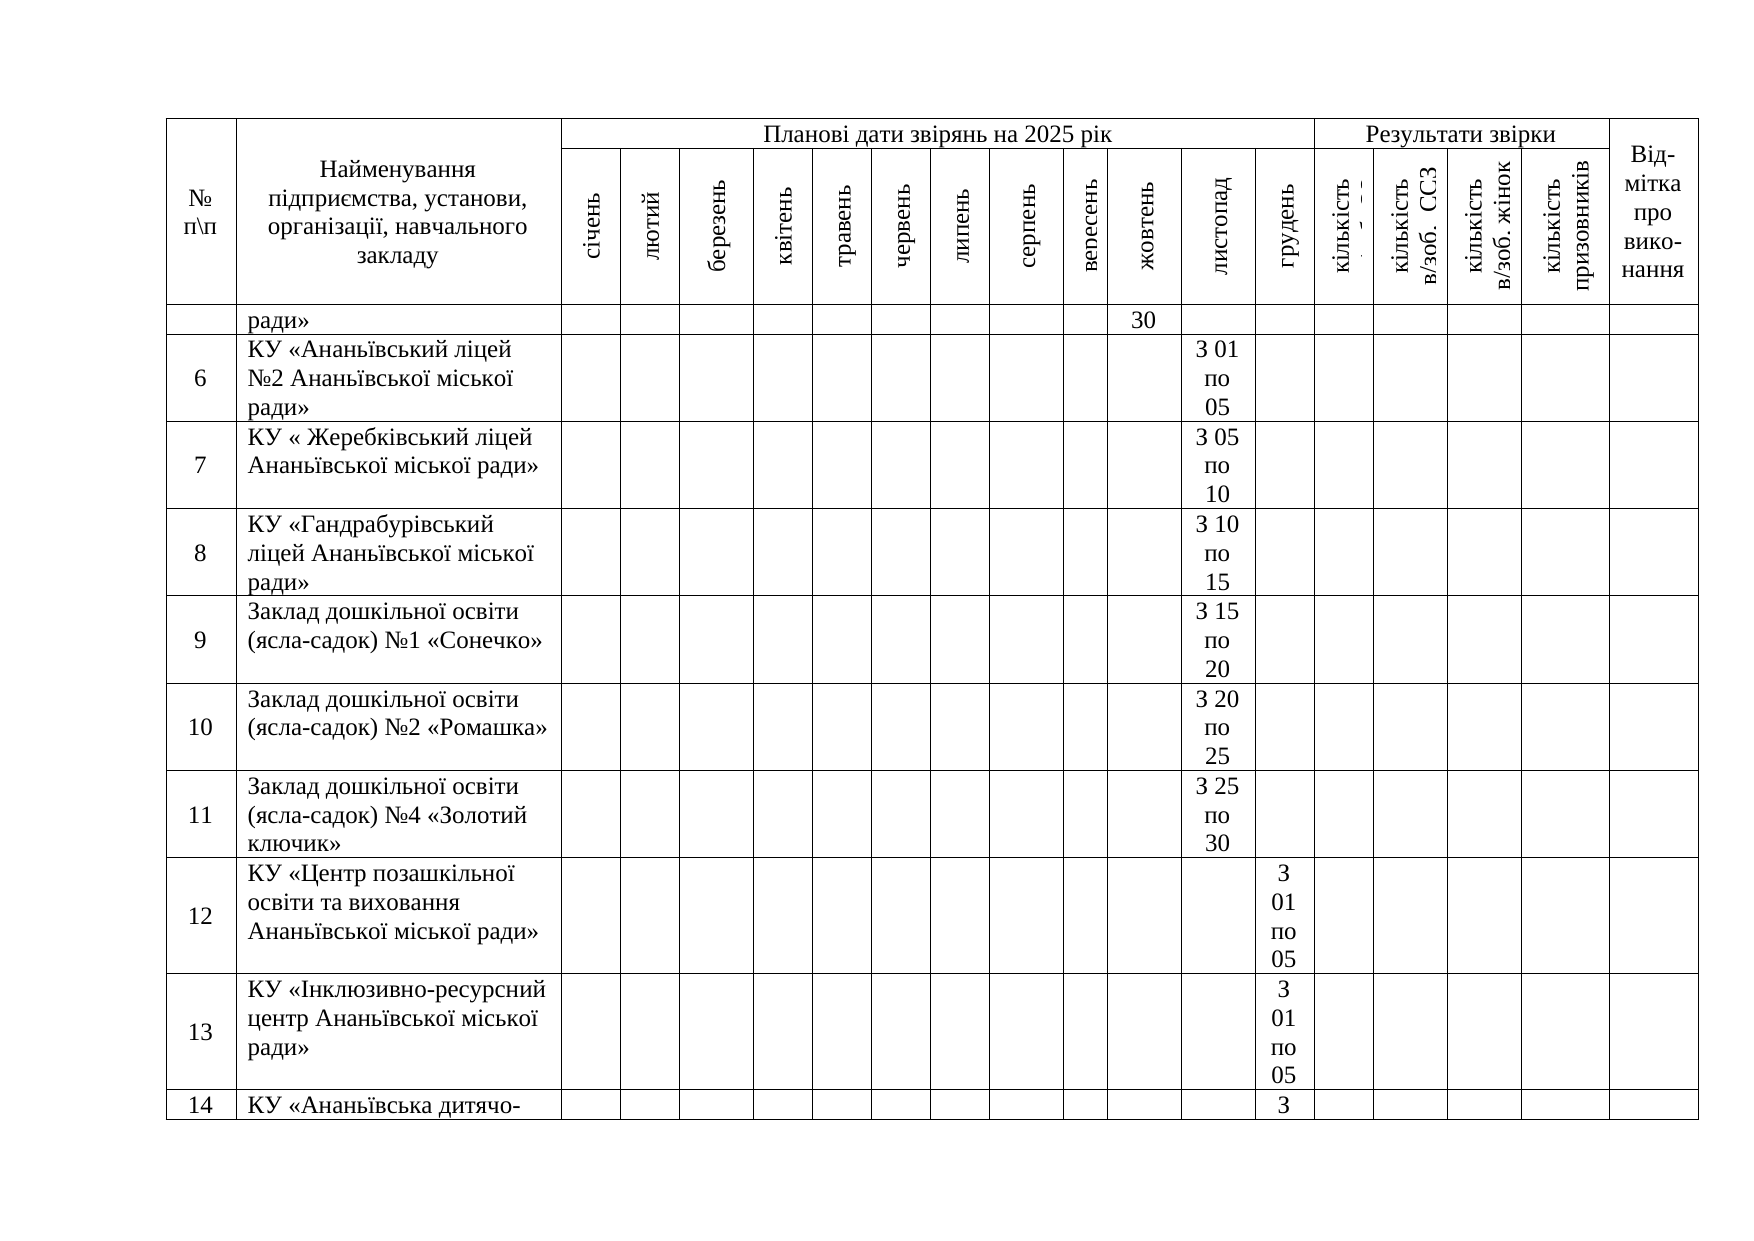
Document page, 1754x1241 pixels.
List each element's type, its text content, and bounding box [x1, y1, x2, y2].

table_cell [680, 422, 753, 508]
table_cell [562, 335, 620, 421]
table_cell З 01 по 05 [1182, 335, 1255, 421]
table_cell КУ «Інклюзивно-ресурсний центр Ананьївської міської ради» [237, 974, 561, 1089]
table_cell [754, 974, 812, 1089]
table_cell [931, 305, 989, 333]
table_cell [990, 974, 1063, 1089]
table_cell кількість призовників [1522, 149, 1609, 304]
table_cell [562, 974, 620, 1089]
table_cell КУ «Ананьївський ліцей №2 Ананьївської міської ради» [237, 335, 561, 421]
table_cell [1256, 422, 1314, 508]
table_cell [1256, 509, 1314, 595]
table_cell [562, 1090, 620, 1119]
table_cell [872, 596, 930, 683]
table_cell [1315, 974, 1373, 1089]
table_cell З 20 по 25 [1182, 684, 1255, 770]
table_cell [1256, 335, 1314, 421]
table_header Результати звірки [1315, 119, 1609, 148]
table_cell [680, 305, 753, 333]
table_cell [1315, 858, 1373, 973]
table_cell 13 [167, 974, 236, 1089]
table_cell [872, 422, 930, 508]
table_header Планові дати звірянь на 2025 рік [562, 119, 1314, 148]
table_cell [1064, 1090, 1107, 1119]
table_cell [1448, 305, 1521, 333]
table_cell [1256, 684, 1314, 770]
table_cell [1064, 771, 1107, 857]
table_cell КУ «Ананьївський ліцей №1 Ананьївської міської ради» [237, 305, 561, 333]
table_cell [990, 335, 1063, 421]
table_cell [931, 771, 989, 857]
table_cell березень [680, 149, 753, 304]
table_cell [1108, 684, 1181, 770]
table_cell [621, 509, 679, 595]
table_cell [1064, 684, 1107, 770]
table_cell [1610, 684, 1698, 770]
table_cell [990, 422, 1063, 508]
table_cell [1448, 858, 1521, 973]
table_cell 6 [167, 335, 236, 421]
table_cell [813, 771, 871, 857]
table_cell [1522, 509, 1609, 595]
table_cell З 01 по 05 [1256, 858, 1314, 973]
table_cell [1374, 858, 1447, 973]
table_cell [680, 771, 753, 857]
table_cell [1064, 305, 1107, 333]
table_cell [1315, 1090, 1373, 1119]
table_cell [931, 335, 989, 421]
table_cell [813, 335, 871, 421]
table_cell [1256, 305, 1314, 333]
table_cell 11 [167, 771, 236, 857]
table_cell лютий [621, 149, 679, 304]
table_cell [621, 1090, 679, 1119]
table_cell [562, 305, 620, 333]
table_cell [1374, 422, 1447, 508]
table_cell [1448, 596, 1521, 683]
table_cell [1522, 1090, 1609, 1119]
table_cell [1522, 858, 1609, 973]
table_cell [872, 335, 930, 421]
table_cell З 25 по 30 [1182, 771, 1255, 857]
table_cell [1182, 974, 1255, 1089]
table_cell [621, 596, 679, 683]
table_cell Заклад дошкільної освіти (ясла-садок) №4 «Золотий ключик» [237, 771, 561, 857]
table_cell 7 [167, 422, 236, 508]
table_cell [1315, 596, 1373, 683]
table_cell [1315, 305, 1373, 333]
table_cell [621, 974, 679, 1089]
table_cell З 10 по 15 [1182, 509, 1255, 595]
table_cell [931, 596, 989, 683]
table_cell [621, 422, 679, 508]
table_cell [872, 974, 930, 1089]
table_cell [1522, 596, 1609, 683]
table_cell [872, 1090, 930, 1119]
table_cell [754, 684, 812, 770]
table_cell [813, 974, 871, 1089]
table_cell [562, 596, 620, 683]
table_cell кількість в/зоб. ОЗ [1315, 149, 1373, 304]
table_cell [1374, 305, 1447, 333]
table_cell [990, 684, 1063, 770]
table_cell [1374, 771, 1447, 857]
table_cell [1448, 771, 1521, 857]
table_cell [1610, 509, 1698, 595]
table_cell [1610, 335, 1698, 421]
table_cell [1448, 422, 1521, 508]
table_cell [872, 771, 930, 857]
table_cell [1522, 771, 1609, 857]
table_cell [1182, 1090, 1255, 1119]
table_cell [1182, 305, 1255, 333]
table_cell [990, 858, 1063, 973]
table_cell вересень [1064, 149, 1107, 304]
table_cell [754, 509, 812, 595]
table_cell [813, 1090, 871, 1119]
table_cell [562, 684, 620, 770]
table_cell [1108, 422, 1181, 508]
table_cell [680, 509, 753, 595]
table_cell [1256, 596, 1314, 683]
table_cell [872, 509, 930, 595]
table_cell [1064, 596, 1107, 683]
table_cell [990, 771, 1063, 857]
table_cell [1315, 684, 1373, 770]
table_cell [1108, 771, 1181, 857]
table_cell Заклад дошкільної освіти (ясла-садок) №1 «Сонечко» [237, 596, 561, 683]
table_cell [1522, 335, 1609, 421]
table_cell [1315, 335, 1373, 421]
table_cell червень [872, 149, 930, 304]
table_cell [680, 858, 753, 973]
table_cell [1522, 974, 1609, 1089]
table_cell [1448, 1090, 1521, 1119]
table_cell 8 [167, 509, 236, 595]
table_cell [754, 422, 812, 508]
table_cell [813, 596, 871, 683]
table_cell [813, 858, 871, 973]
table_cell серпень [990, 149, 1063, 304]
table_cell [1182, 858, 1255, 973]
table_cell [1315, 422, 1373, 508]
table_cell [1108, 1090, 1181, 1119]
table_cell З 01 по 05 [1256, 974, 1314, 1089]
table_cell січень [562, 149, 620, 304]
table_cell [813, 684, 871, 770]
table_cell кількість в/зоб. жінок [1448, 149, 1521, 304]
table_cell [562, 771, 620, 857]
table_cell [1448, 509, 1521, 595]
table_cell [621, 305, 679, 333]
table_cell КУ «Гандрабурівський ліцей Ананьївської міської ради» [237, 509, 561, 595]
table_cell грудень [1256, 149, 1314, 304]
table_cell [1610, 596, 1698, 683]
table_cell [1448, 684, 1521, 770]
table_cell [1064, 974, 1107, 1089]
table_cell [754, 335, 812, 421]
table_cell липень [931, 149, 989, 304]
table_cell [990, 596, 1063, 683]
table_cell [1374, 974, 1447, 1089]
table_cell [1374, 684, 1447, 770]
table_cell [1315, 771, 1373, 857]
table_cell [621, 858, 679, 973]
table_cell жовтень [1108, 149, 1181, 304]
table_cell З 05 по 10 [1182, 422, 1255, 508]
table_cell З 01 по 05 [1256, 1090, 1314, 1119]
table_cell [1448, 335, 1521, 421]
table_cell [1108, 596, 1181, 683]
table_cell [872, 305, 930, 333]
table_cell [1374, 335, 1447, 421]
table_cell [754, 596, 812, 683]
table_cell [621, 771, 679, 857]
table_cell [1108, 858, 1181, 973]
table_cell [990, 509, 1063, 595]
table_cell [931, 1090, 989, 1119]
table_cell [931, 858, 989, 973]
table_cell КУ «Центр позашкільної освіти та виховання Ананьївської міської ради» [237, 858, 561, 973]
table_cell [621, 684, 679, 770]
table_cell [754, 858, 812, 973]
table_cell [1374, 509, 1447, 595]
table_cell [1064, 509, 1107, 595]
table_cell [754, 1090, 812, 1119]
table_cell [562, 509, 620, 595]
table_cell травень [813, 149, 871, 304]
table_cell [813, 422, 871, 508]
table_cell [1522, 422, 1609, 508]
table_cell [813, 305, 871, 333]
table_cell кількість в/зоб. ССЗ [1374, 149, 1447, 304]
table_cell [990, 1090, 1063, 1119]
table_cell 12 [167, 858, 236, 973]
table_cell 14 [167, 1090, 236, 1119]
table_cell [1610, 974, 1698, 1089]
table_cell [872, 858, 930, 973]
table_cell [1522, 684, 1609, 770]
table_cell [680, 335, 753, 421]
table_cell [872, 684, 930, 770]
table_cell 10 [167, 684, 236, 770]
table_cell квітень [754, 149, 812, 304]
table_cell [1108, 509, 1181, 595]
table_header Найменування підприємства, установи, організації, навчального закладу [237, 119, 561, 304]
table_header Відмітка про виконання [1610, 119, 1698, 304]
table_cell [680, 596, 753, 683]
table_cell [1448, 974, 1521, 1089]
table_cell [1256, 771, 1314, 857]
table_cell [1610, 1090, 1698, 1119]
table_cell [931, 509, 989, 595]
table_cell Заклад дошкільної освіти (ясла-садок) №2 «Ромашка» [237, 684, 561, 770]
table_cell КУ «Ананьївська дитячо-юнацька спортивна школа Ананьївської міської ради» [237, 1090, 561, 1119]
table_cell З 25 по 30 [1108, 305, 1181, 333]
table_cell З 15 по 20 [1182, 596, 1255, 683]
table_cell 9 [167, 596, 236, 683]
table_cell [990, 305, 1063, 333]
table_cell [754, 771, 812, 857]
table_cell [1064, 335, 1107, 421]
table_cell [1108, 974, 1181, 1089]
table_cell [1610, 305, 1698, 333]
table_cell [1315, 509, 1373, 595]
table_cell [562, 422, 620, 508]
table_cell [1374, 1090, 1447, 1119]
table_cell [562, 858, 620, 973]
table_cell [1064, 422, 1107, 508]
table_header № п\п [167, 119, 236, 304]
table_cell [813, 509, 871, 595]
table_cell [931, 974, 989, 1089]
table_cell [931, 422, 989, 508]
table_cell [1610, 771, 1698, 857]
table_cell КУ « Жеребківський ліцей Ананьївської міської ради» [237, 422, 561, 508]
table_cell [1610, 422, 1698, 508]
table_cell [1064, 858, 1107, 973]
table_cell [1374, 596, 1447, 683]
table_cell [680, 1090, 753, 1119]
table_cell [680, 684, 753, 770]
table_cell листопад [1182, 149, 1255, 304]
table_cell [621, 335, 679, 421]
table_cell [1522, 305, 1609, 333]
table_cell [754, 305, 812, 333]
table_cell [931, 684, 989, 770]
table_cell [1610, 858, 1698, 973]
table_cell [1108, 335, 1181, 421]
table_cell [680, 974, 753, 1089]
table_cell 5 [167, 305, 236, 333]
